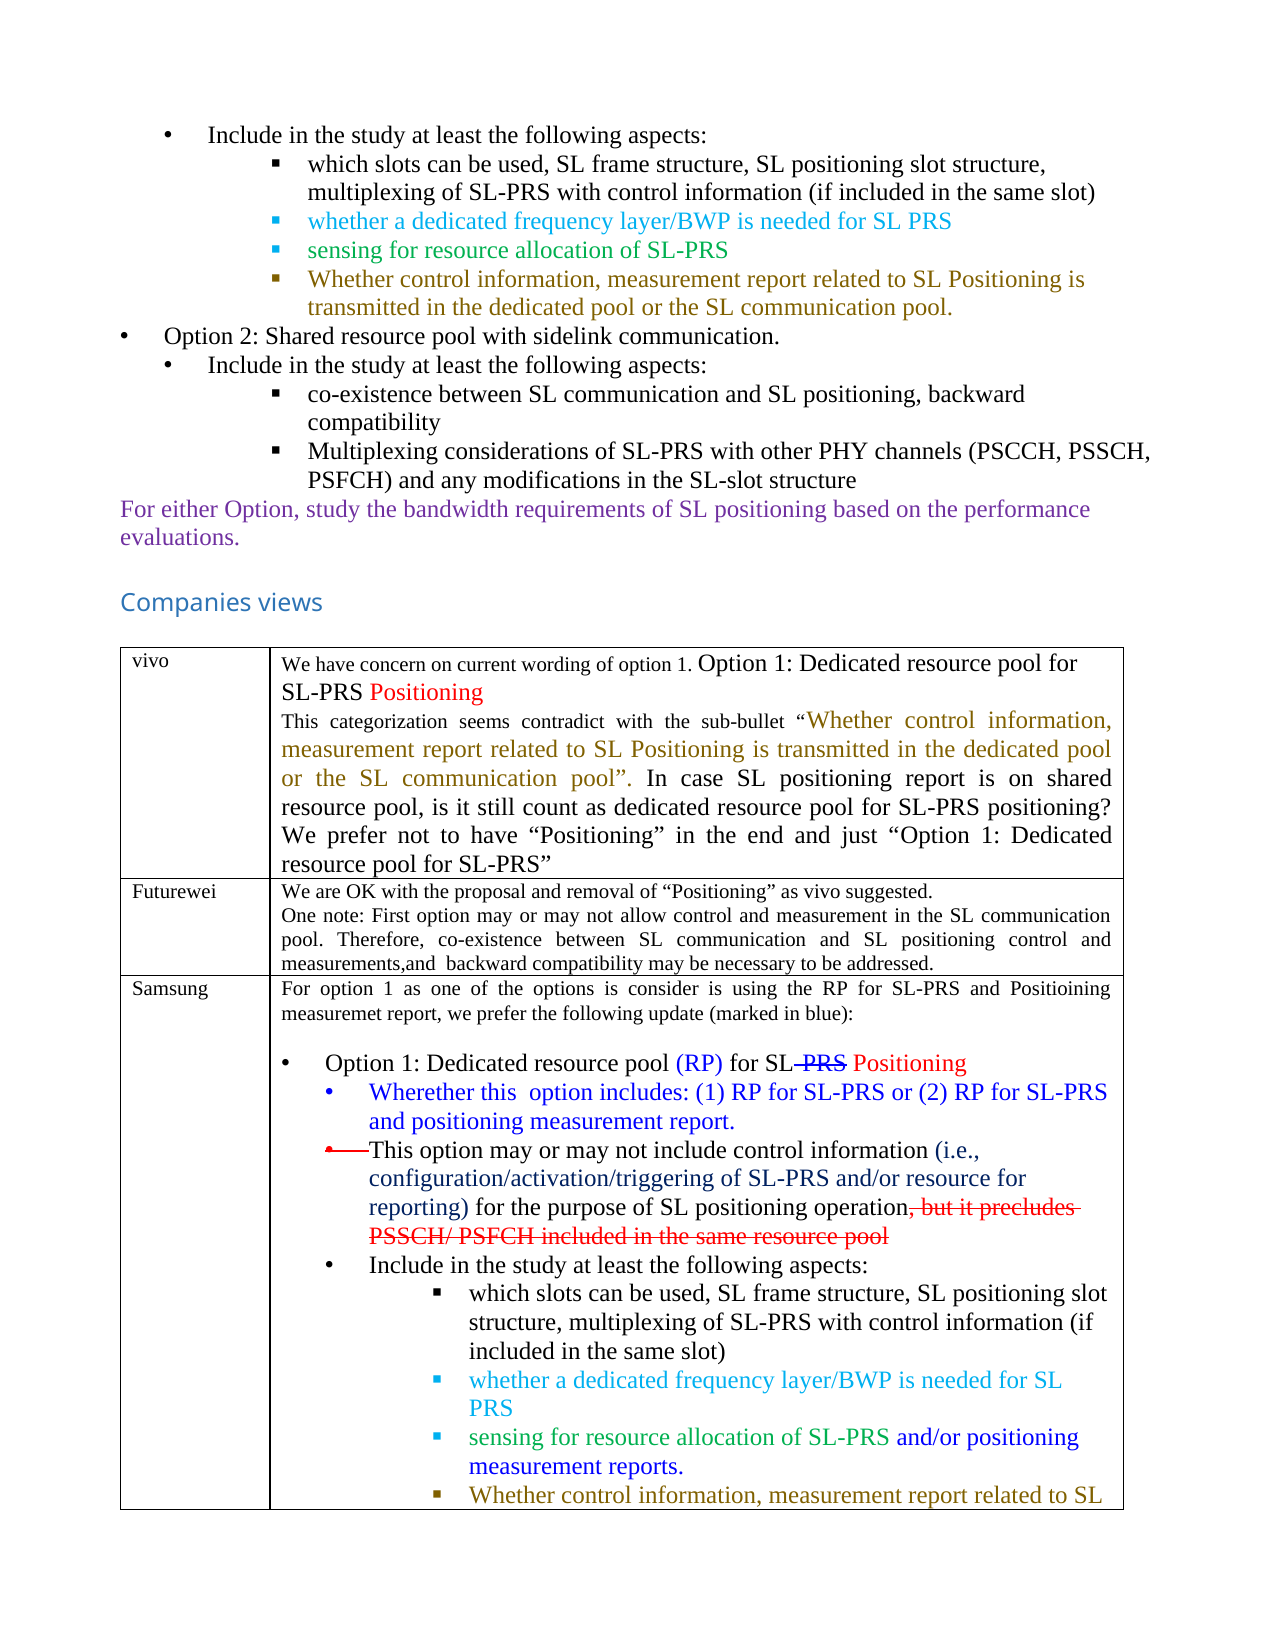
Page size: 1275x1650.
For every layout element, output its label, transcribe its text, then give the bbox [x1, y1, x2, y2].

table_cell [271, 976, 1123, 1508]
list Option 2: Shared resource pool with sidelink communication. [120, 321, 1155, 350]
list Whether control information, measurement report related to SL Positioning is transmitted in the dedicated pool or the SL communication pool. [270, 264, 1155, 321]
table_cell Samsung [121, 976, 269, 1508]
table_cell Futurewei [121, 879, 269, 975]
list co-existence between SL communication and SL positioning, backward compatibility [270, 379, 1155, 436]
list Include in the study at least the following aspects: [164, 350, 1155, 379]
table_cell We are OK with the proposal and removal of “Positioning” as vivo suggested. One note: First option may or may not allow control and measurement in the SL communication pool. Therefore, co-existence between SL communication and SL positioning control and measurements,and backward compatibility may be necessary to be addressed. [271, 879, 1123, 975]
list Include in the study at least the following aspects: [164, 120, 1155, 149]
list sensing for resource allocation of SL-PRS [270, 235, 1155, 264]
table_header We have concern on current wording of option 1. Option 1: Dedicated resource pool for SL-PRS Positioning This categorization seems contradict with the sub-bullet “Whether control information, measurement report related to SL Positioning is transmitted in the dedicated pool or the SL communication pool”. In case SL positioning report is on shared resource pool, is it still count as dedicated resource pool for SL-PRS positioning? We prefer not to have “Positioning” in the end and just “Option 1: Dedicated resource pool for SL-PRS” [271, 648, 1123, 878]
list whether a dedicated frequency layer/BWP is needed for SL PRS [270, 206, 1155, 235]
text For either Option, study the bandwidth requirements of SL positioning based on the performance evaluations. [120, 494, 1155, 551]
list Multiplexing considerations of SL-PRS with other PHY channels (PSCCH, PSSCH, PSFCH) and any modifications in the SL-slot structure [270, 436, 1155, 494]
list which slots can be used, SL frame structure, SL positioning slot structure, multiplexing of SL-PRS with control information (if included in the same slot) [270, 149, 1155, 206]
table_header vivo [121, 648, 269, 878]
subtitle Companies views [120, 584, 1155, 618]
